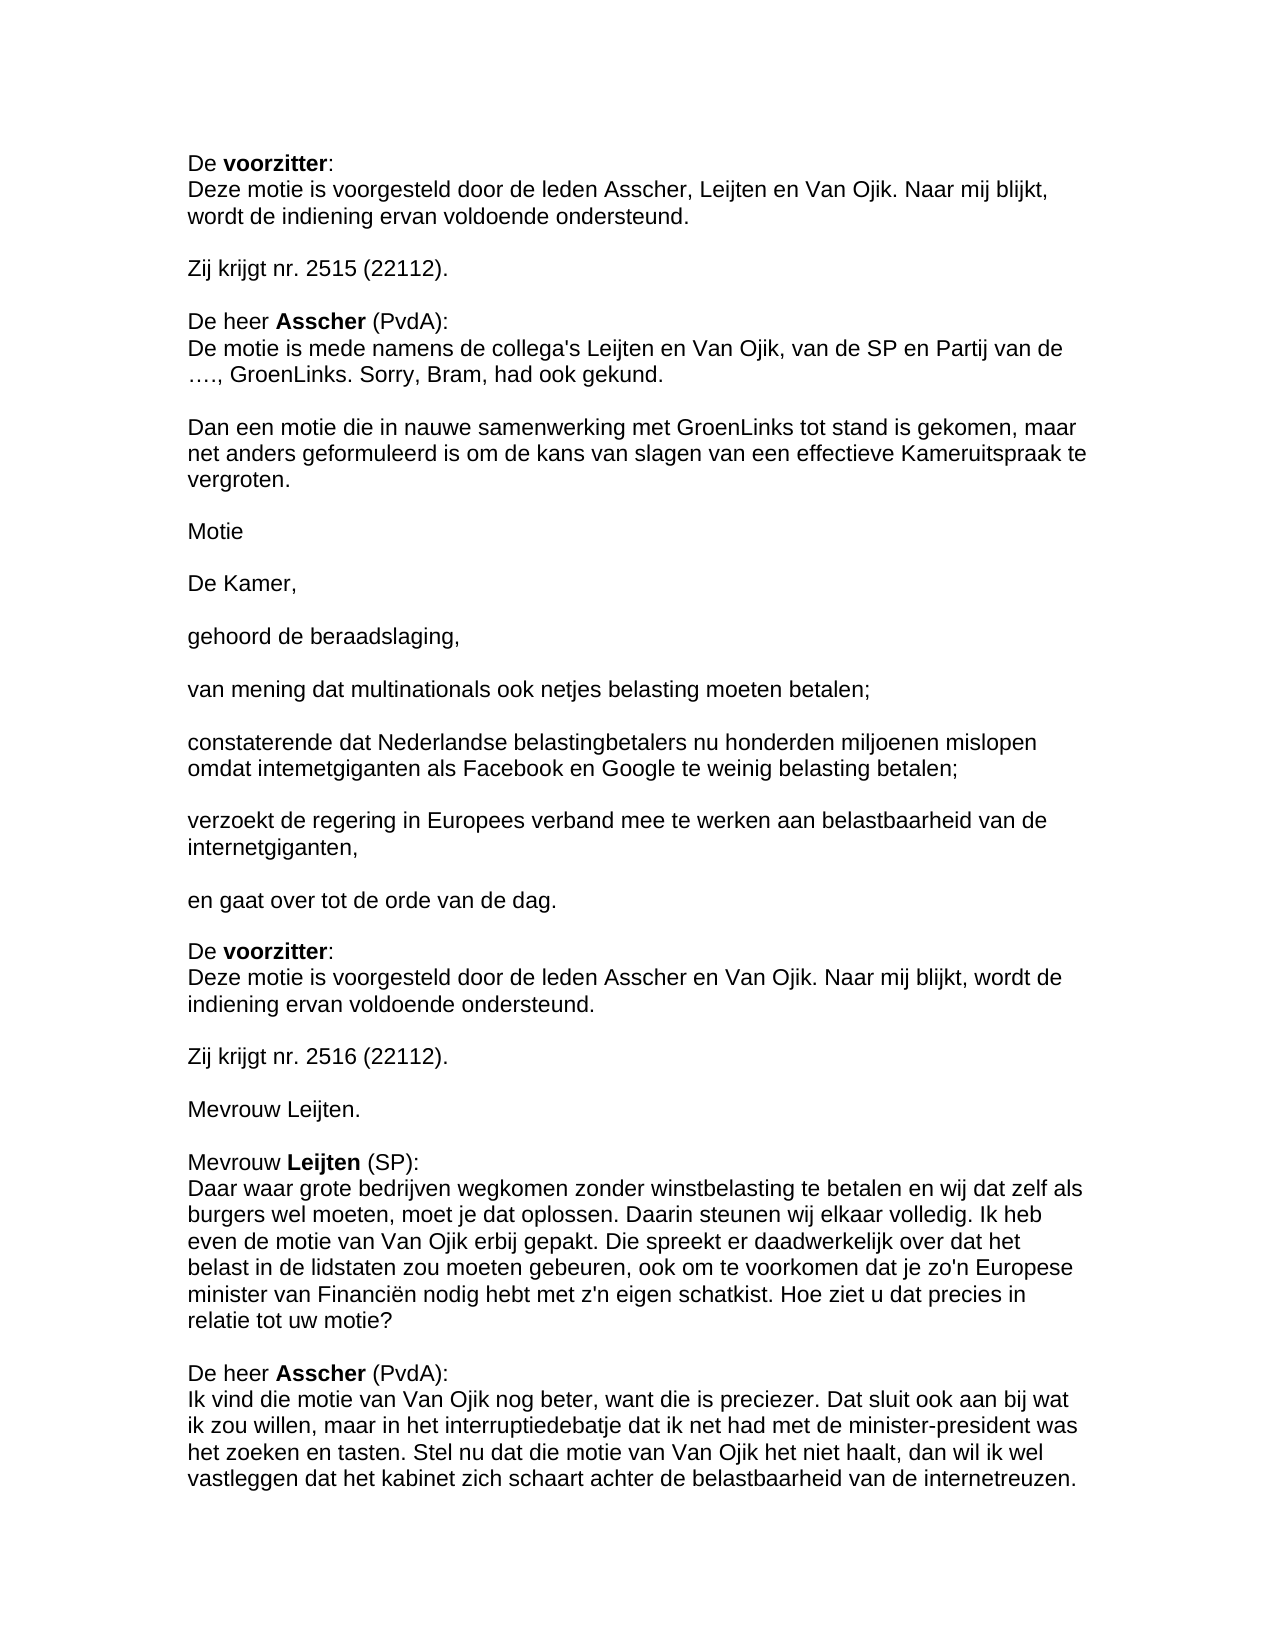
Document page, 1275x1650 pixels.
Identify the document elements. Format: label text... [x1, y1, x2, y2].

text De voorzitter: Deze motie is voorgesteld door de leden Asscher, Leijten en Van Ojik. Naar mij blijkt, wordt de indiening ervan voldoende ondersteund. Zij krijgt nr. 2515 (22112). De heer Asscher (PvdA): De motie is mede namens de collega's Leijten en Van Ojik, van de SP en Partij van de …., GroenLinks. Sorry, Bram, had ook gekund. Dan een motie die in nauwe samenwerking met GroenLinks tot stand is gekomen, maar net anders geformuleerd is om de kans van slagen van een effectieve Kameruitspraak te vergroten. [187, 150, 1087, 493]
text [187, 938, 1087, 1491]
text Motie De Kamer, gehoord de beraadslaging, van mening dat multinationals ook netjes belasting moeten betalen; constaterende dat Nederlandse belastingbetalers nu honderden miljoenen mislopen omdat intemetgiganten als Facebook en Google te weinig belasting betalen; verzoekt de regering in Europees verband mee te werken aan belastbaarheid van de internetgiganten, en gaat over tot de orde van de dag. [187, 518, 1087, 913]
